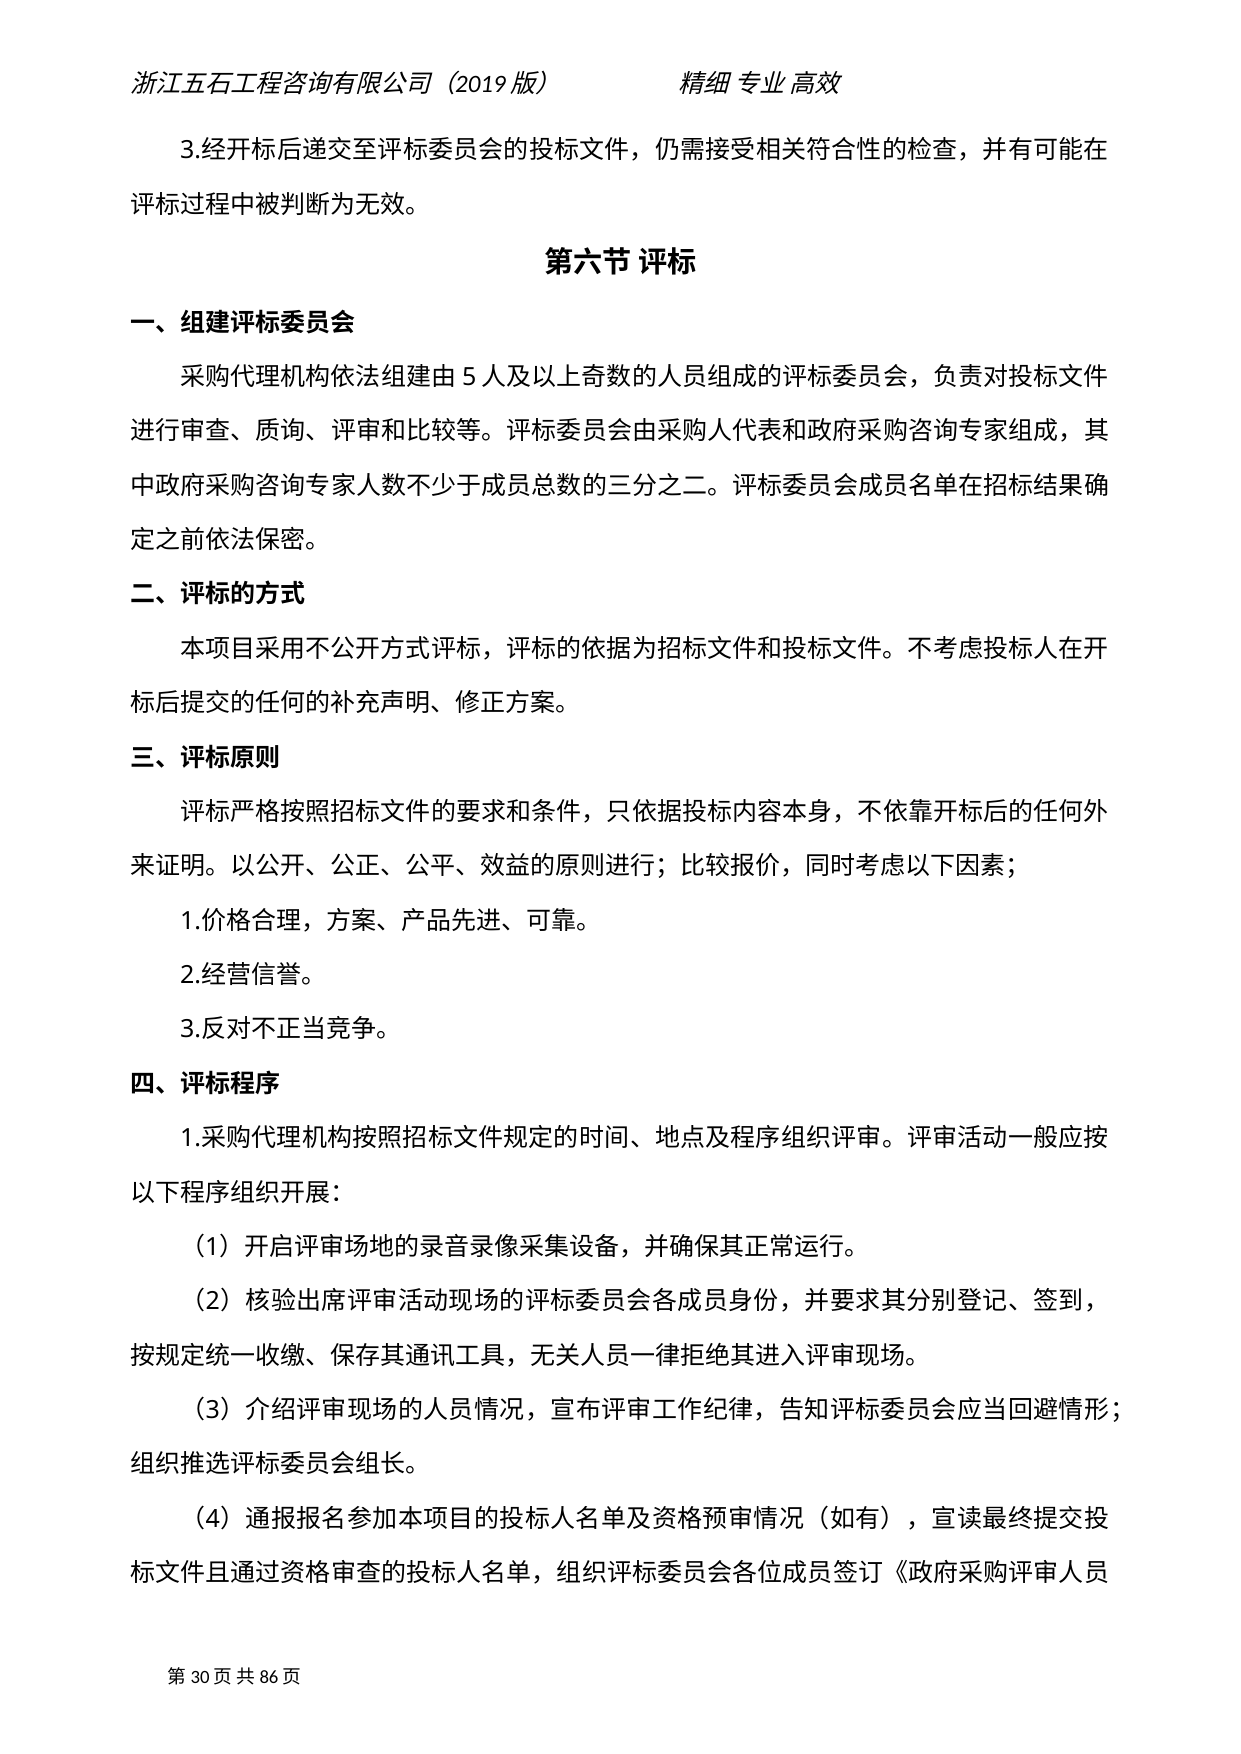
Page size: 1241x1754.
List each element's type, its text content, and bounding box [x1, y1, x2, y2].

text 采购代理机构依法组建由5人及以上奇数的人员组成的评标委员会，负责对投标文件进行审查、质询、评审和比较等。评标委员会由采购人代表和政府采购咨询专家组成，其中政府采购咨询专家人数不少于成员总数的三分之二。评标委员会成员名单在招标结果确定之前依法保密。 [130, 356, 1110, 556]
subtitle 第六节 评标 [130, 239, 1110, 281]
text 1.价格合理，方案、产品先进、可靠。 [130, 900, 1110, 936]
text （3）介绍评审现场的人员情况，宣布评审工作纪律，告知评标委员会应当回避情形；组织推选评标委员会组长。 [130, 1389, 1110, 1480]
subtitle 三、评标原则 [130, 737, 1110, 773]
text 3.经开标后递交至评标委员会的投标文件，仍需接受相关符合性的检查，并有可能在评标过程中被判断为无效。 [130, 130, 1110, 221]
text （1）开启评审场地的录音录像采集设备，并确保其正常运行。 [130, 1226, 1110, 1263]
text 3.反对不正当竞争。 [130, 1009, 1110, 1045]
subtitle 四、评标程序 [130, 1063, 1110, 1099]
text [130, 1498, 1110, 1589]
text 评标严格按照招标文件的要求和条件，只依据投标内容本身，不依靠开标后的任何外来证明。以公开、公正、公平、效益的原则进行；比较报价，同时考虑以下因素； [130, 791, 1110, 882]
text 本项目采用不公开方式评标，评标的依据为招标文件和投标文件。不考虑投标人在开标后提交的任何的补充声明、修正方案。 [130, 628, 1110, 719]
text （2）核验出席评审活动现场的评标委员会各成员身份，并要求其分别登记、签到，按规定统一收缴、保存其通讯工具，无关人员一律拒绝其进入评审现场。 [130, 1281, 1110, 1371]
subtitle 一、组建评标委员会 [130, 302, 1110, 338]
text 1.采购代理机构按照招标文件规定的时间、地点及程序组织评审。评审活动一般应按以下程序组织开展： [130, 1118, 1110, 1208]
subtitle 二、评标的方式 [130, 574, 1110, 610]
text 2.经营信誉。 [130, 954, 1110, 991]
